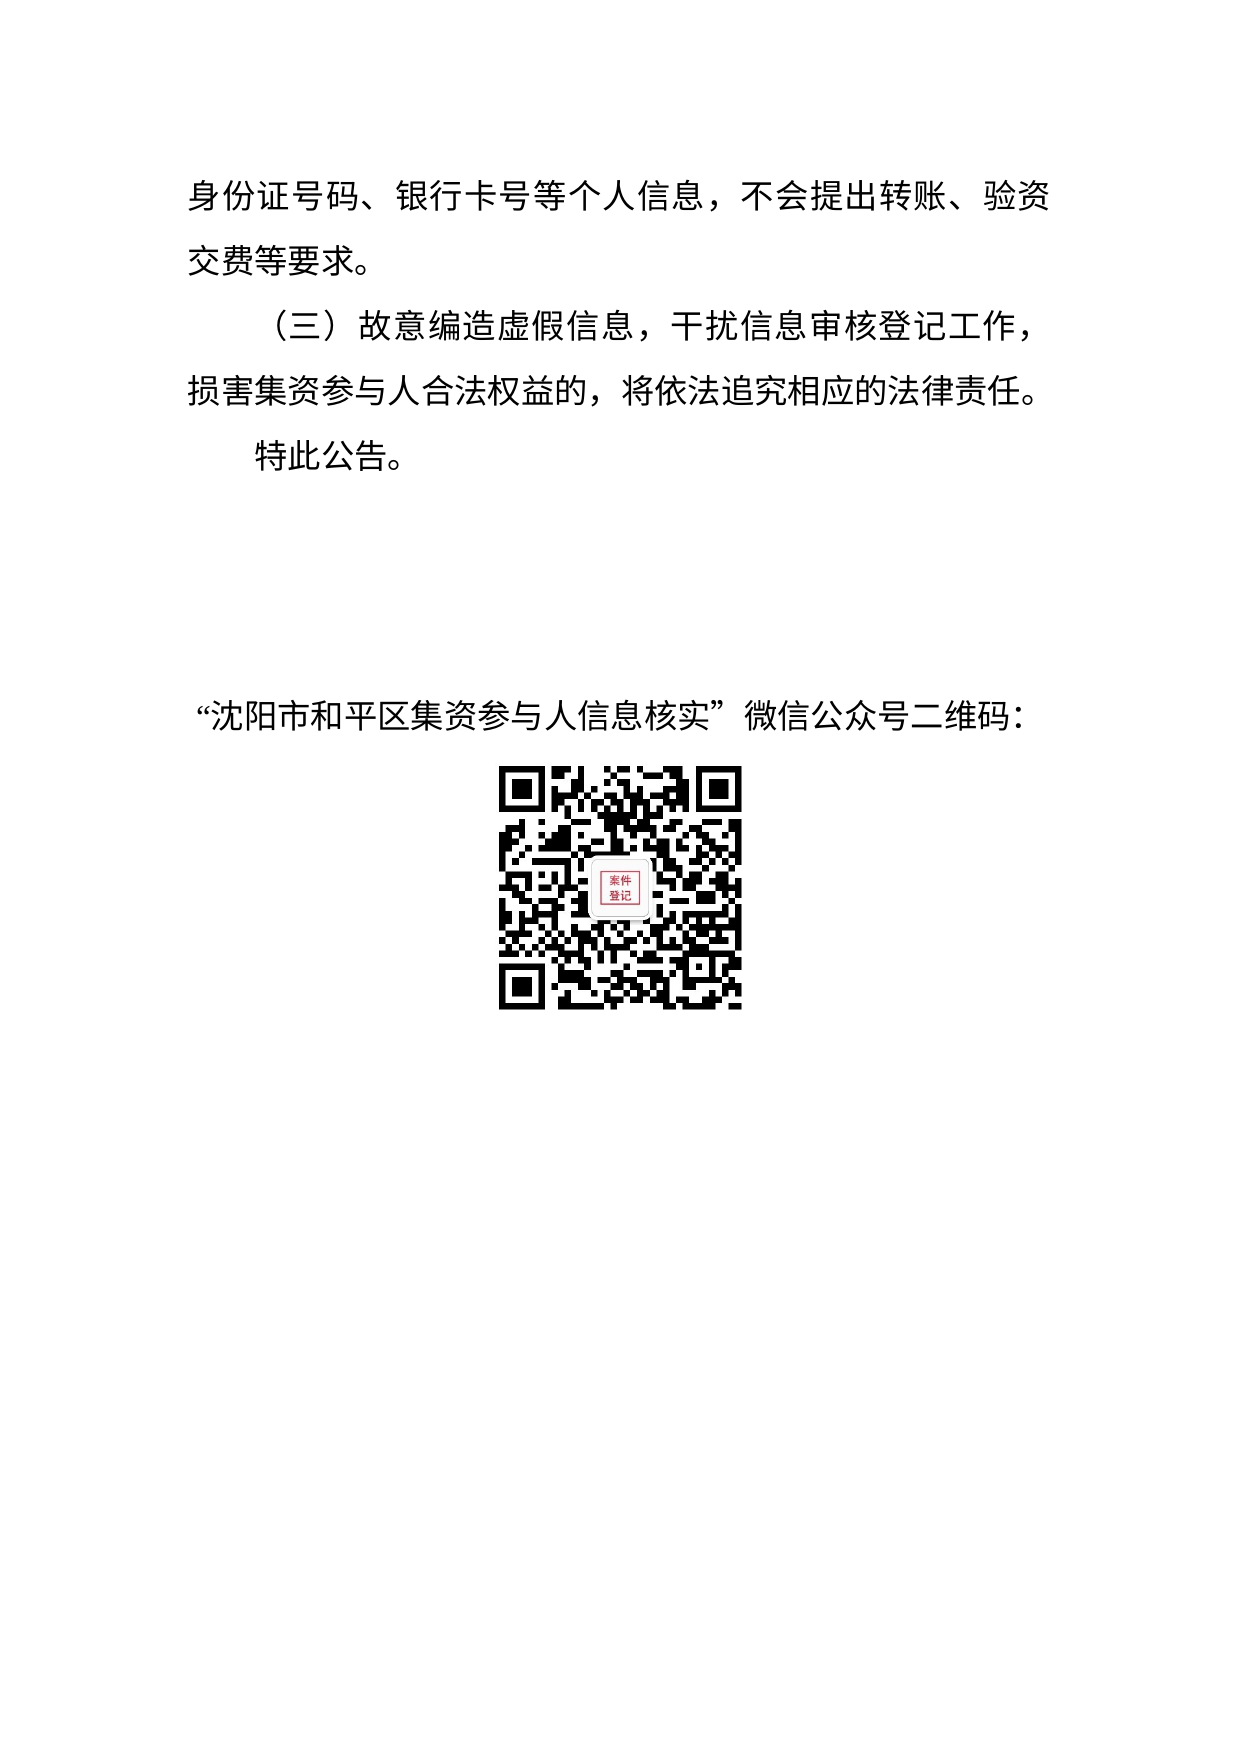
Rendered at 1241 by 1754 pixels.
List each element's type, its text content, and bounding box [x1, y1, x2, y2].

picture [479, 747, 761, 1029]
text （三）故意编造虚假信息，干扰信息审核登记工作，损害集资参与人合法权益的，将依法追究相应的法律责任。 [187, 292, 1053, 422]
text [187, 162, 1053, 292]
text “沈阳市和平区集资参与人信息核实”微信公众号二维码： [187, 682, 1053, 747]
text 特此公告。 [187, 422, 1053, 487]
